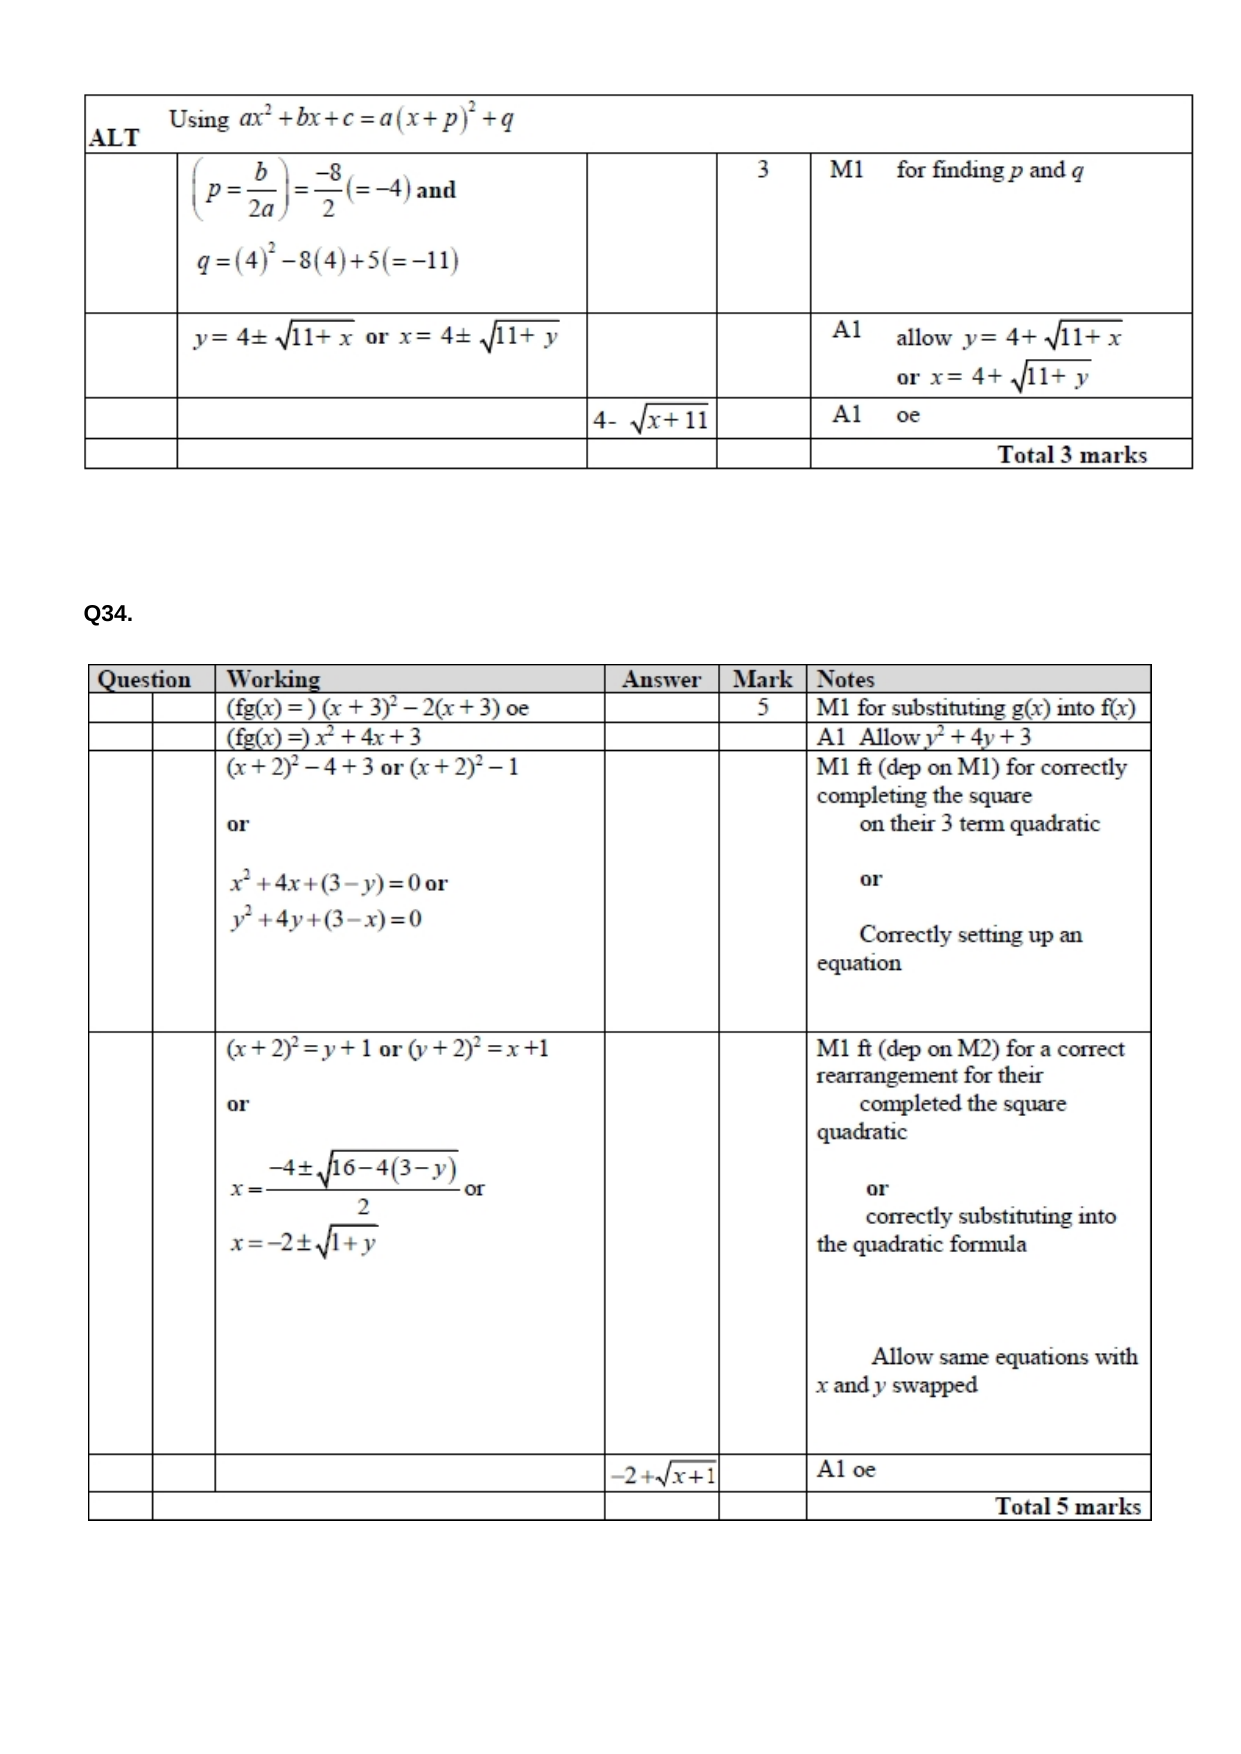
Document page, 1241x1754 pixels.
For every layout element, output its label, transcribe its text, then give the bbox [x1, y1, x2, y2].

picture [88, 664, 1152, 1521]
text Q34. [83, 599, 1157, 652]
picture [83, 93, 1195, 471]
